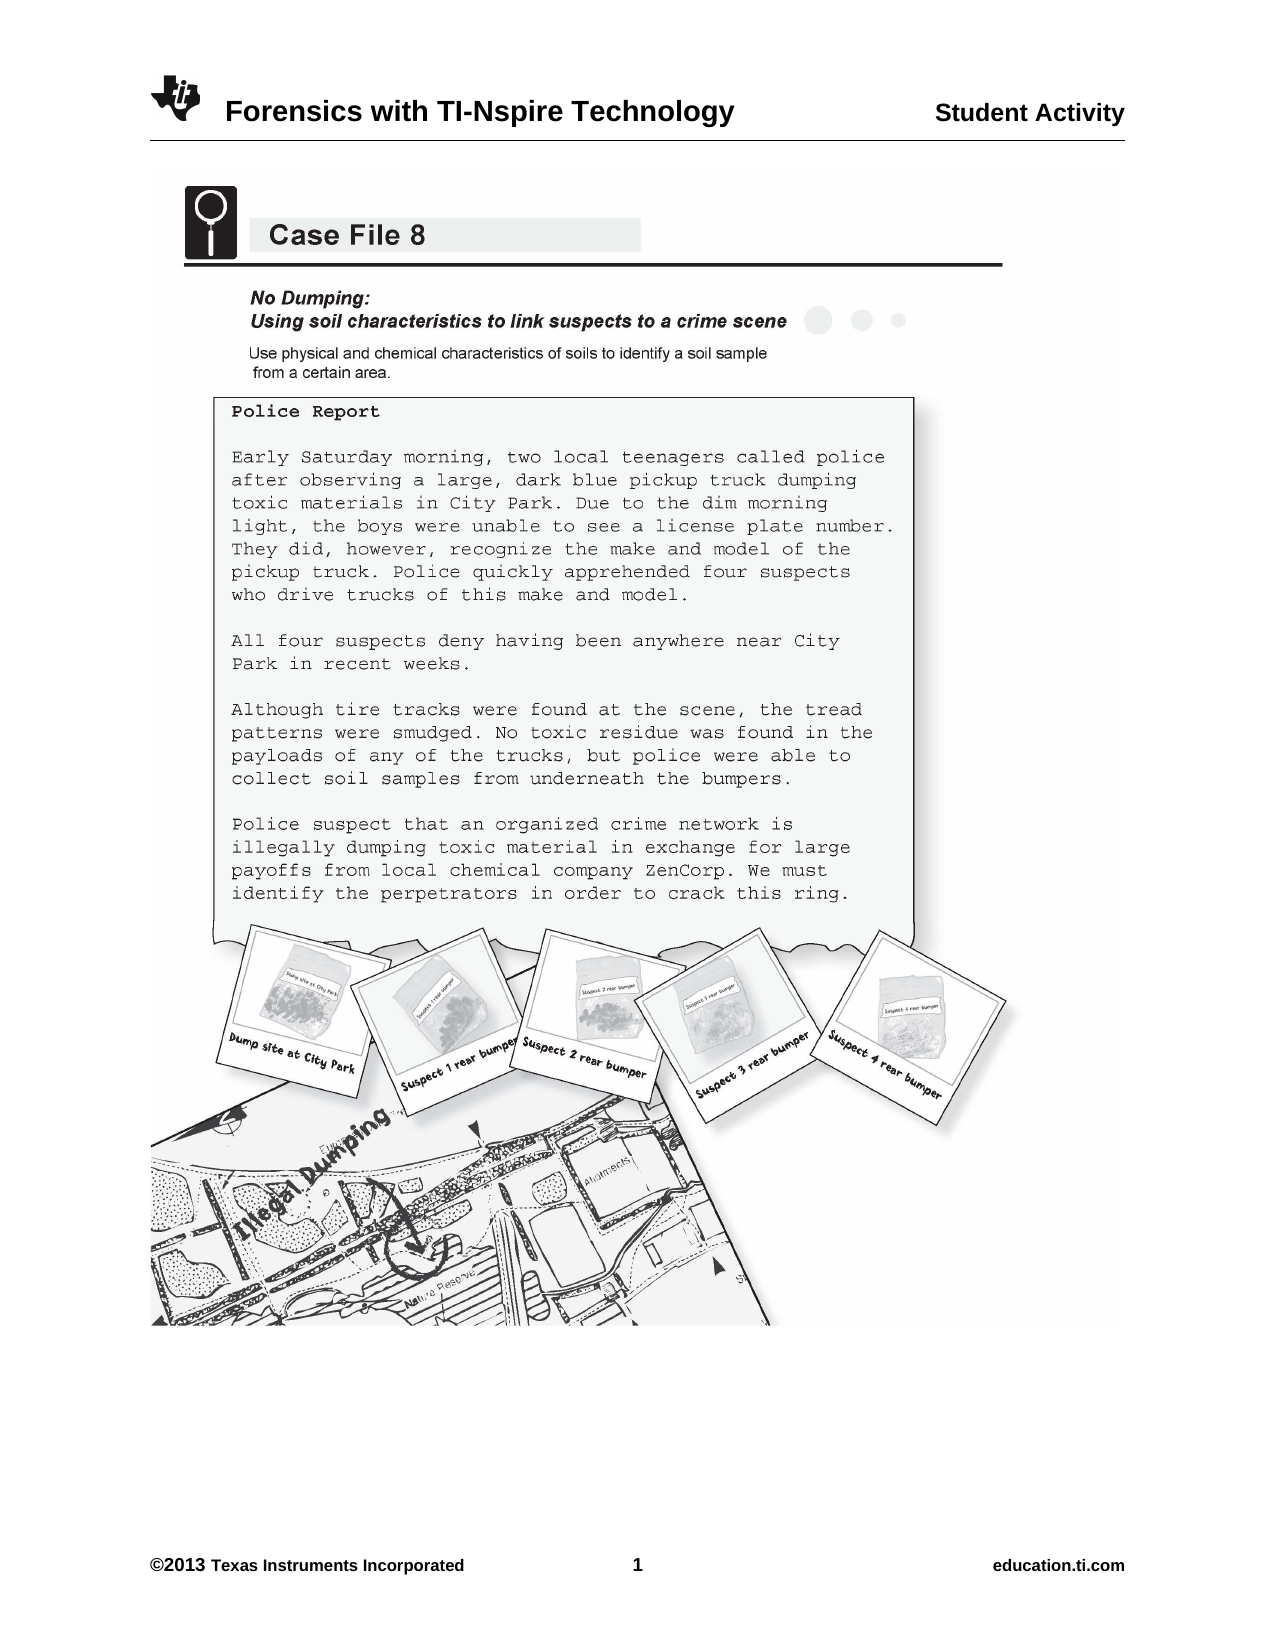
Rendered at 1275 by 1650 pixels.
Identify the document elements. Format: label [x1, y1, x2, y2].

picture [150, 75, 200, 122]
picture [150, 169, 1125, 1329]
